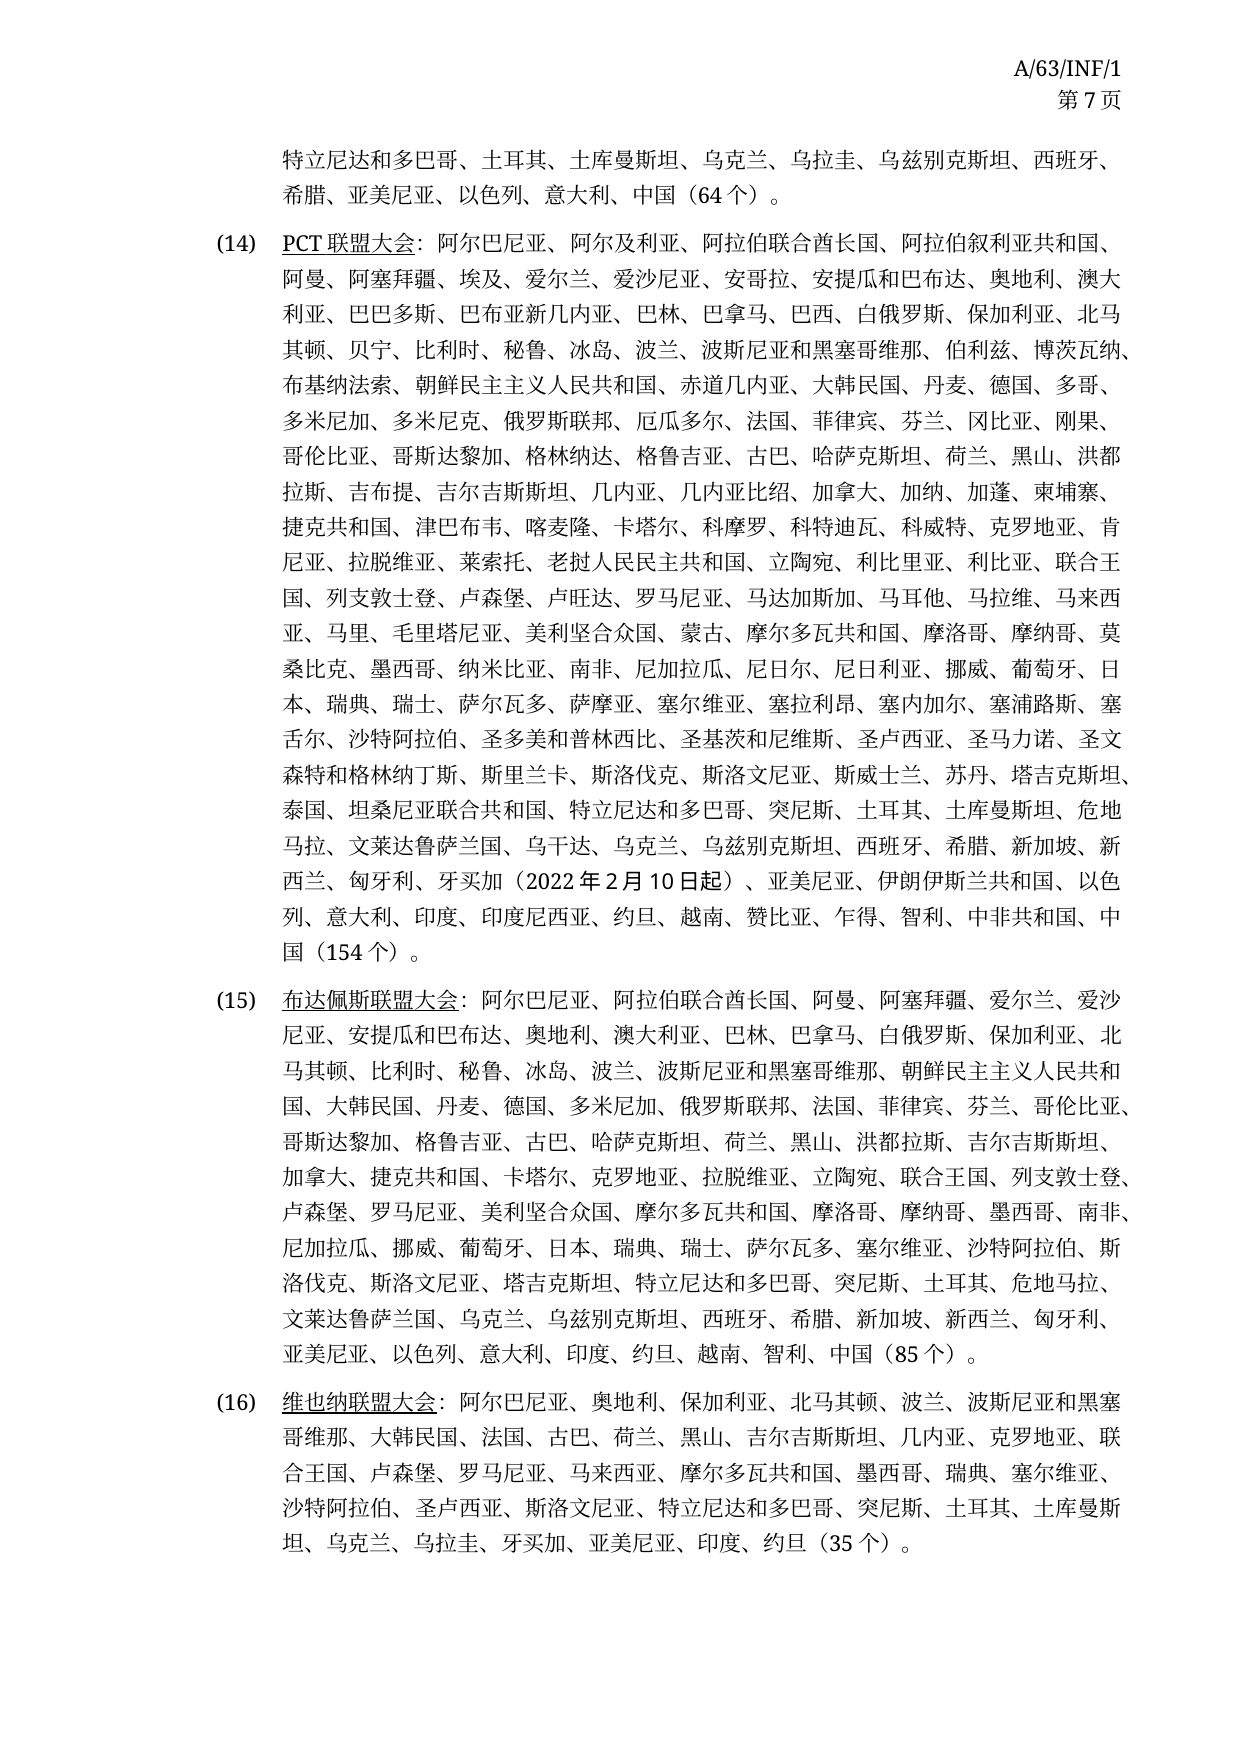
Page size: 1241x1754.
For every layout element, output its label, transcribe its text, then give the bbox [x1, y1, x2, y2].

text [216, 139, 1122, 210]
text (16) 维也纳联盟大会：阿尔巴尼亚、奥地利、保加利亚、北马其顿、波兰、波斯尼亚和黑塞哥维那、大韩民国、法国、古巴、荷兰、黑山、吉尔吉斯斯坦、几内亚、克罗地亚、联合王国、卢森堡、罗马尼亚、马来西亚、摩尔多瓦共和国、墨西哥、瑞典、塞尔维亚、沙特阿拉伯、圣卢西亚、斯洛文尼亚、特立尼达和多巴哥、突尼斯、土耳其、土库曼斯坦、乌克兰、乌拉圭、牙买加、亚美尼亚、印度、约旦（35个）。 [216, 1381, 1122, 1558]
text (14) PCT联盟大会：阿尔巴尼亚、阿尔及利亚、阿拉伯联合酋长国、阿拉伯叙利亚共和国、阿曼、阿塞拜疆、埃及、爱尔兰、爱沙尼亚、安哥拉、安提瓜和巴布达、奥地利、澳大利亚、巴巴多斯、巴布亚新几内亚、巴林、巴拿马、巴西、白俄罗斯、保加利亚、北马其顿、贝宁、比利时、秘鲁、冰岛、波兰、波斯尼亚和黑塞哥维那、伯利兹、博茨瓦纳、布基纳法索、朝鲜民主主义人民共和国、赤道几内亚、大韩民国、丹麦、德国、多哥、多米尼加、多米尼克、俄罗斯联邦、厄瓜多尔、法国、菲律宾、芬兰、冈比亚、刚果、哥伦比亚、哥斯达黎加、格林纳达、格鲁吉亚、古巴、哈萨克斯坦、荷兰、黑山、洪都拉斯、吉布提、吉尔吉斯斯坦、几内亚、几内亚比绍、加拿大、加纳、加蓬、柬埔寨、捷克共和国、津巴布韦、喀麦隆、卡塔尔、科摩罗、科特迪瓦、科威特、克罗地亚、肯尼亚、拉脱维亚、莱索托、老挝人民民主共和国、立陶宛、利比里亚、利比亚、联合王国、列支敦士登、卢森堡、卢旺达、罗马尼亚、马达加斯加、马耳他、马拉维、马来西亚、马里、毛里塔尼亚、美利坚合众国、蒙古、摩尔多瓦共和国、摩洛哥、摩纳哥、莫桑比克、墨西哥、纳米比亚、南非、尼加拉瓜、尼日尔、尼日利亚、挪威、葡萄牙、日本、瑞典、瑞士、萨尔瓦多、萨摩亚、塞尔维亚、塞拉利昂、塞内加尔、塞浦路斯、塞舌尔、沙特阿拉伯、圣多美和普林西比、圣基茨和尼维斯、圣卢西亚、圣马力诺、圣文森特和格林纳丁斯、斯里兰卡、斯洛伐克、斯洛文尼亚、斯威士兰、苏丹、塔吉克斯坦、泰国、坦桑尼亚联合共和国、特立尼达和多巴哥、突尼斯、土耳其、土库曼斯坦、危地马拉、文莱达鲁萨兰国、乌干达、乌克兰、乌兹别克斯坦、西班牙、希腊、新加坡、新西兰、匈牙利、牙买加（2022年2月10日起）、亚美尼亚、伊朗伊斯兰共和国、以色列、意大利、印度、印度尼西亚、约旦、越南、赞比亚、乍得、智利、中非共和国、中国（154个）。 [216, 223, 1122, 967]
text (15) 布达佩斯联盟大会：阿尔巴尼亚、阿拉伯联合酋长国、阿曼、阿塞拜疆、爱尔兰、爱沙尼亚、安提瓜和巴布达、奥地利、澳大利亚、巴林、巴拿马、白俄罗斯、保加利亚、北马其顿、比利时、秘鲁、冰岛、波兰、波斯尼亚和黑塞哥维那、朝鲜民主主义人民共和国、大韩民国、丹麦、德国、多米尼加、俄罗斯联邦、法国、菲律宾、芬兰、哥伦比亚、哥斯达黎加、格鲁吉亚、古巴、哈萨克斯坦、荷兰、黑山、洪都拉斯、吉尔吉斯斯坦、加拿大、捷克共和国、卡塔尔、克罗地亚、拉脱维亚、立陶宛、联合王国、列支敦士登、卢森堡、罗马尼亚、美利坚合众国、摩尔多瓦共和国、摩洛哥、摩纳哥、墨西哥、南非、尼加拉瓜、挪威、葡萄牙、日本、瑞典、瑞士、萨尔瓦多、塞尔维亚、沙特阿拉伯、斯洛伐克、斯洛文尼亚、塔吉克斯坦、特立尼达和多巴哥、突尼斯、土耳其、危地马拉、文莱达鲁萨兰国、乌克兰、乌兹别克斯坦、西班牙、希腊、新加坡、新西兰、匈牙利、亚美尼亚、以色列、意大利、印度、约旦、越南、智利、中国（85个）。 [216, 979, 1122, 1369]
